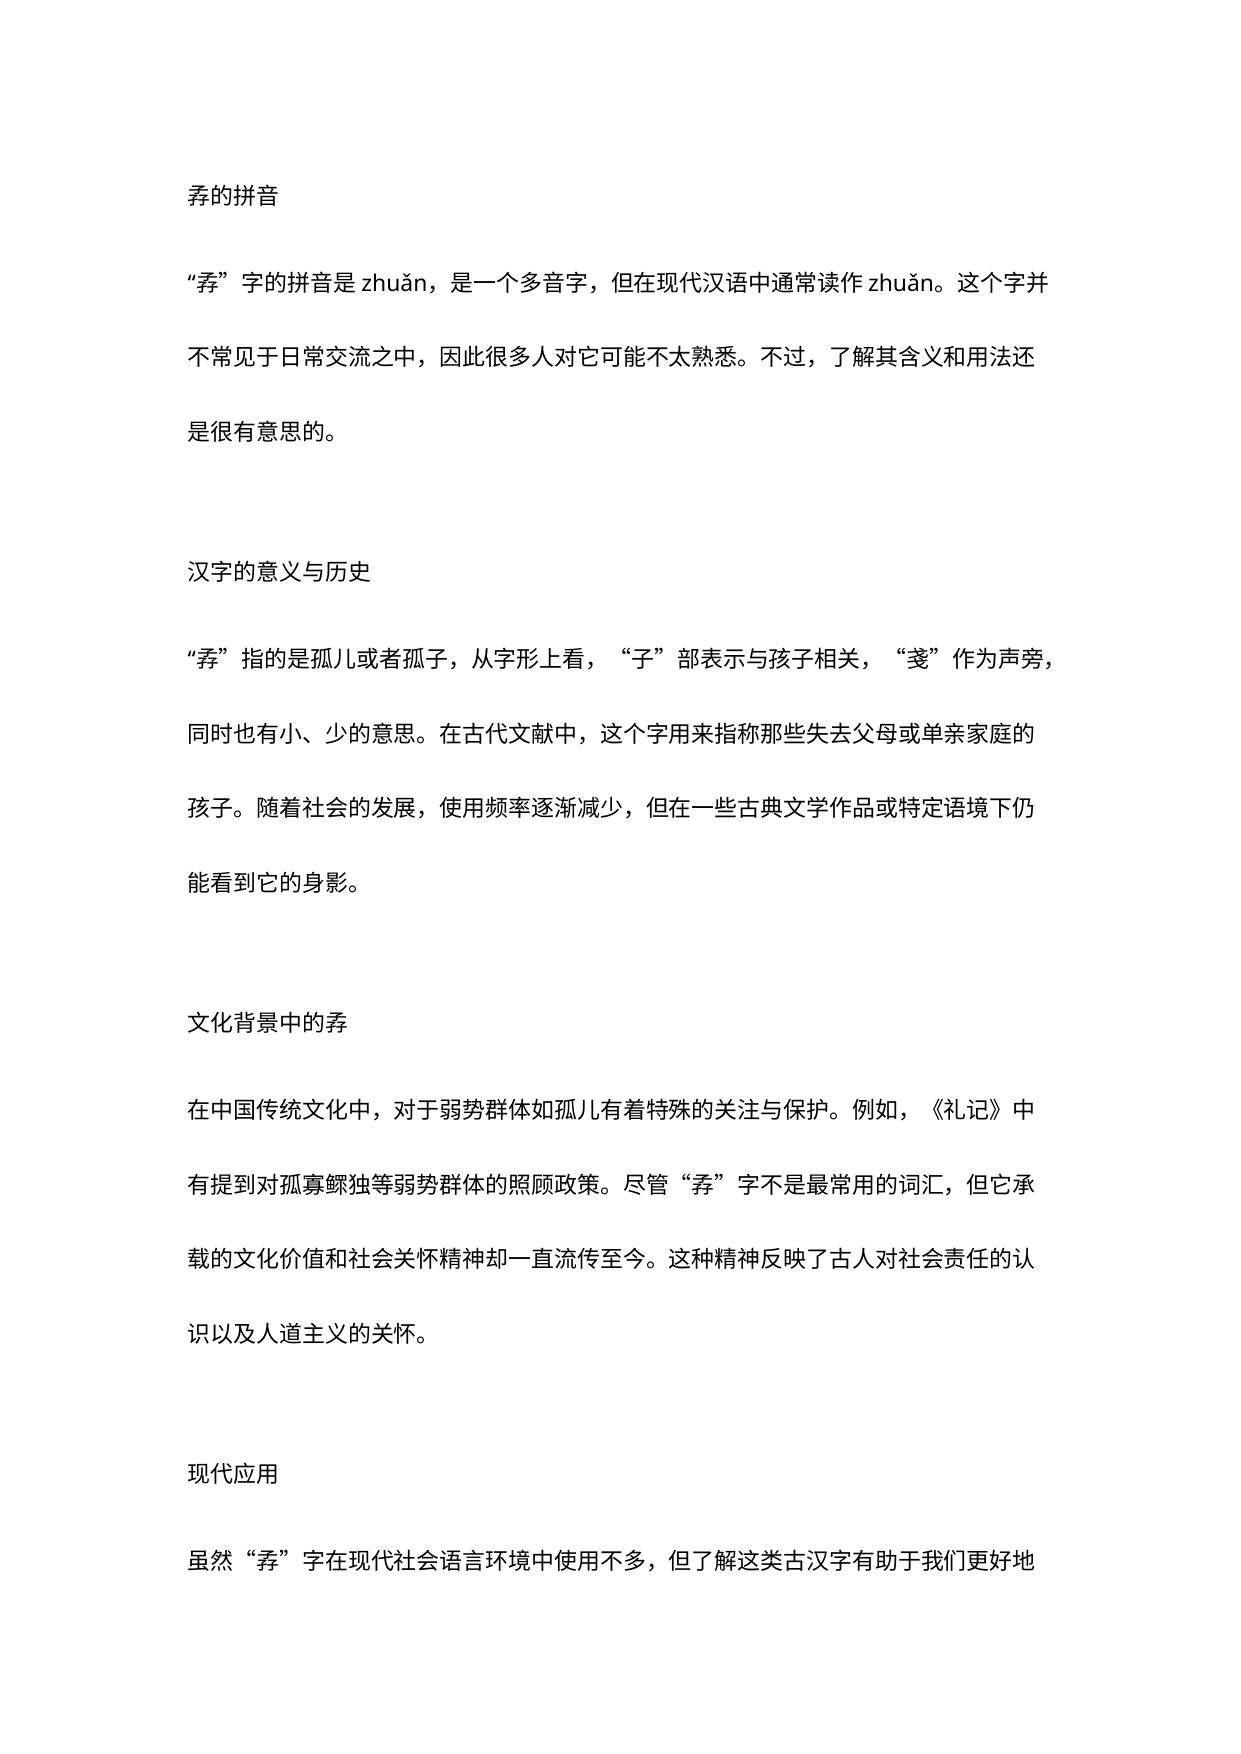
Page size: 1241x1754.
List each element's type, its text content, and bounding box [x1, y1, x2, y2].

text “孨”指的是孤儿或者孤子，从字形上看，“子”部表示与孩子相关，“戔”作为声旁，同时也有小、少的意思。在古代文献中，这个字用来指称那些失去父母或单亲家庭的孩子。随着社会的发展，使用频率逐渐减少，但在一些古典文学作品或特定语境下仍能看到它的身影。 [187, 625, 1053, 914]
text 汉字的意义与历史 [187, 538, 1053, 603]
text 在中国传统文化中，对于弱势群体如孤儿有着特殊的关注与保护。例如，《礼记》中有提到对孤寡鳏独等弱势群体的照顾政策。尽管“孨”字不是最常用的词汇，但它承载的文化价值和社会关怀精神却一直流传至今。这种精神反映了古人对社会责任的认识以及人道主义的关怀。 [187, 1076, 1053, 1365]
text “孨”字的拼音是 zhuǎn，是一个多音字，但在现代汉语中通常读作 zhuǎn。这个字并不常见于日常交流之中，因此很多人对它可能不太熟悉。不过，了解其含义和用法还是很有意思的。 [187, 248, 1053, 463]
text 文化背景中的孨 [187, 989, 1053, 1054]
text 现代应用 [187, 1440, 1053, 1505]
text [187, 1527, 1053, 1592]
text 孨的拼音 [187, 162, 1053, 227]
